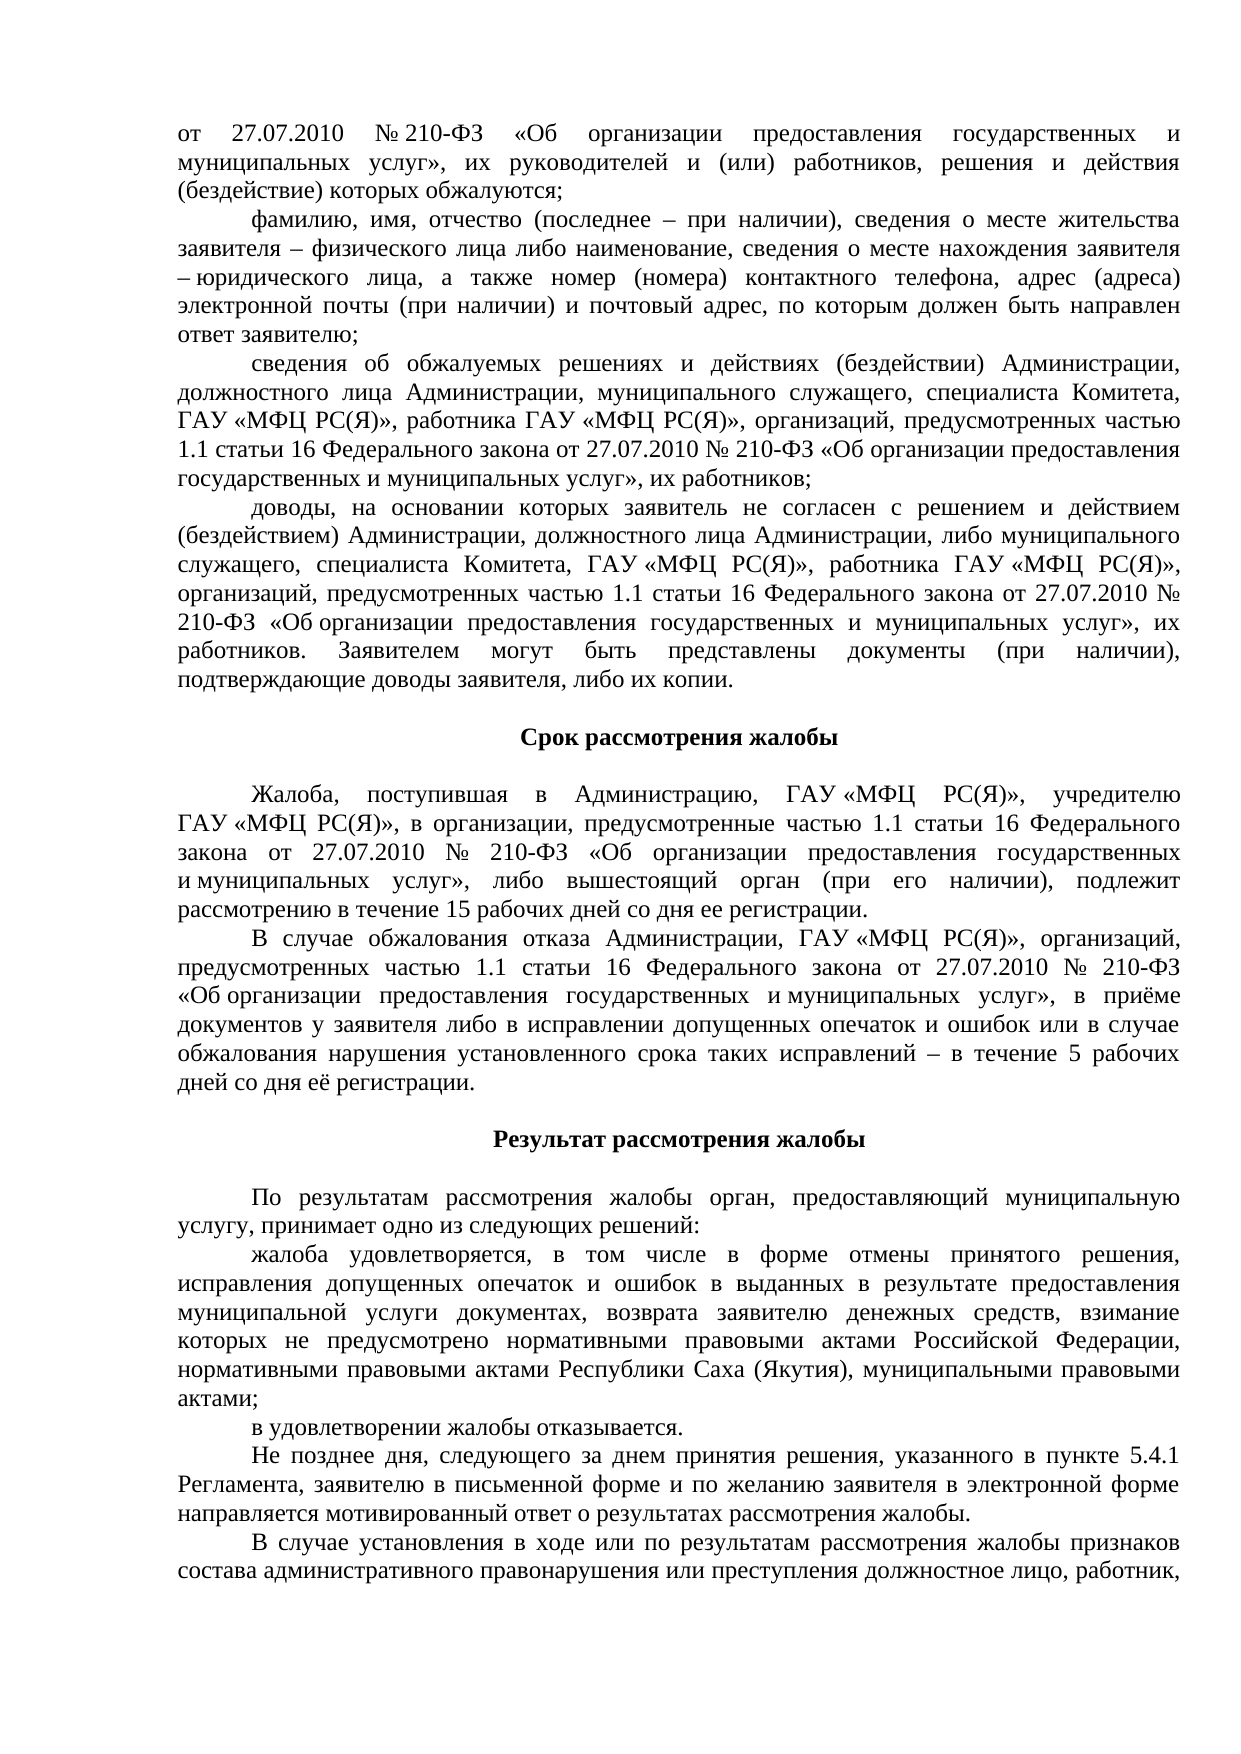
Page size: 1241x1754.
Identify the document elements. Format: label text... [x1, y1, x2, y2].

list фамилию, имя, отчество (последнее – при наличии), сведения о месте жительства заявителя – физического лица либо наименование, сведения о месте нахождения заявителя – юридического лица, а также номер (номера) контактного телефона, адрес (адреса) электронной почты (при наличии) и почтовый адрес, по которым должен быть направлен ответ заявителю; [177, 204, 1181, 348]
list По результатам рассмотрения жалобы орган, предоставляющий муниципальную услугу, принимает одно из следующих решений: [177, 1182, 1181, 1239]
list в удовлетворении жалобы отказывается. [177, 1412, 1181, 1441]
list Результат рассмотрения жалобы [177, 1124, 1181, 1153]
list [177, 118, 1181, 204]
list Жалоба, поступившая в Администрацию, ГАУ «МФЦ РС(Я)», учредителю ГАУ «МФЦ РС(Я)», в организации, предусмотренные частью 1.1 статьи 16 Федерального закона от 27.07.2010 № 210-ФЗ «Об организации предоставления государственных и муниципальных услуг», либо вышестоящий орган (при его наличии), подлежит рассмотрению в течение 15 рабочих дней со дня ее регистрации. [177, 779, 1181, 923]
list В случае обжалования отказа Администрации, ГАУ «МФЦ РС(Я)», организаций, предусмотренных частью 1.1 статьи 16 Федерального закона от 27.07.2010 № 210-ФЗ «Об организации предоставления государственных и муниципальных услуг», в приёме документов у заявителя либо в исправлении допущенных опечаток и ошибок или в случае обжалования нарушения установленного срока таких исправлений – в течение 5 рабочих дней со дня её регистрации. [177, 923, 1181, 1096]
list Не позднее дня, следующего за днем принятия решения, указанного в пункте 5.4.1 Регламента, заявителю в письменной форме и по желанию заявителя в электронной форме направляется мотивированный ответ о результатах рассмотрения жалобы. [177, 1441, 1181, 1527]
list Срок рассмотрения жалобы [177, 722, 1181, 751]
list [177, 1527, 1181, 1584]
list доводы, на основании которых заявитель не согласен с решением и действием (бездействием) Администрации, должностного лица Администрации, либо муниципального служащего, специалиста Комитета, ГАУ «МФЦ РС(Я)», работника ГАУ «МФЦ РС(Я)», организаций, предусмотренных частью 1.1 статьи 16 Федерального закона от 27.07.2010 № 210-ФЗ «Об организации предоставления государственных и муниципальных услуг», их работников. Заявителем могут быть представлены документы (при наличии), подтверждающие доводы заявителя, либо их копии. [177, 492, 1181, 693]
list сведения об обжалуемых решениях и действиях (бездействии) Администрации, должностного лица Администрации, муниципального служащего, специалиста Комитета, ГАУ «МФЦ РС(Я)», работника ГАУ «МФЦ РС(Я)», организаций, предусмотренных частью 1.1 статьи 16 Федерального закона от 27.07.2010 № 210-ФЗ «Об организации предоставления государственных и муниципальных услуг», их работников; [177, 348, 1181, 492]
list жалоба удовлетворяется, в том числе в форме отмены принятого решения, исправления допущенных опечаток и ошибок в выданных в результате предоставления муниципальной услуги документах, возврата заявителю денежных средств, взимание которых не предусмотрено нормативными правовыми актами Российской Федерации, нормативными правовыми актами Республики Саха (Якутия), муниципальными правовыми актами; [177, 1239, 1181, 1412]
